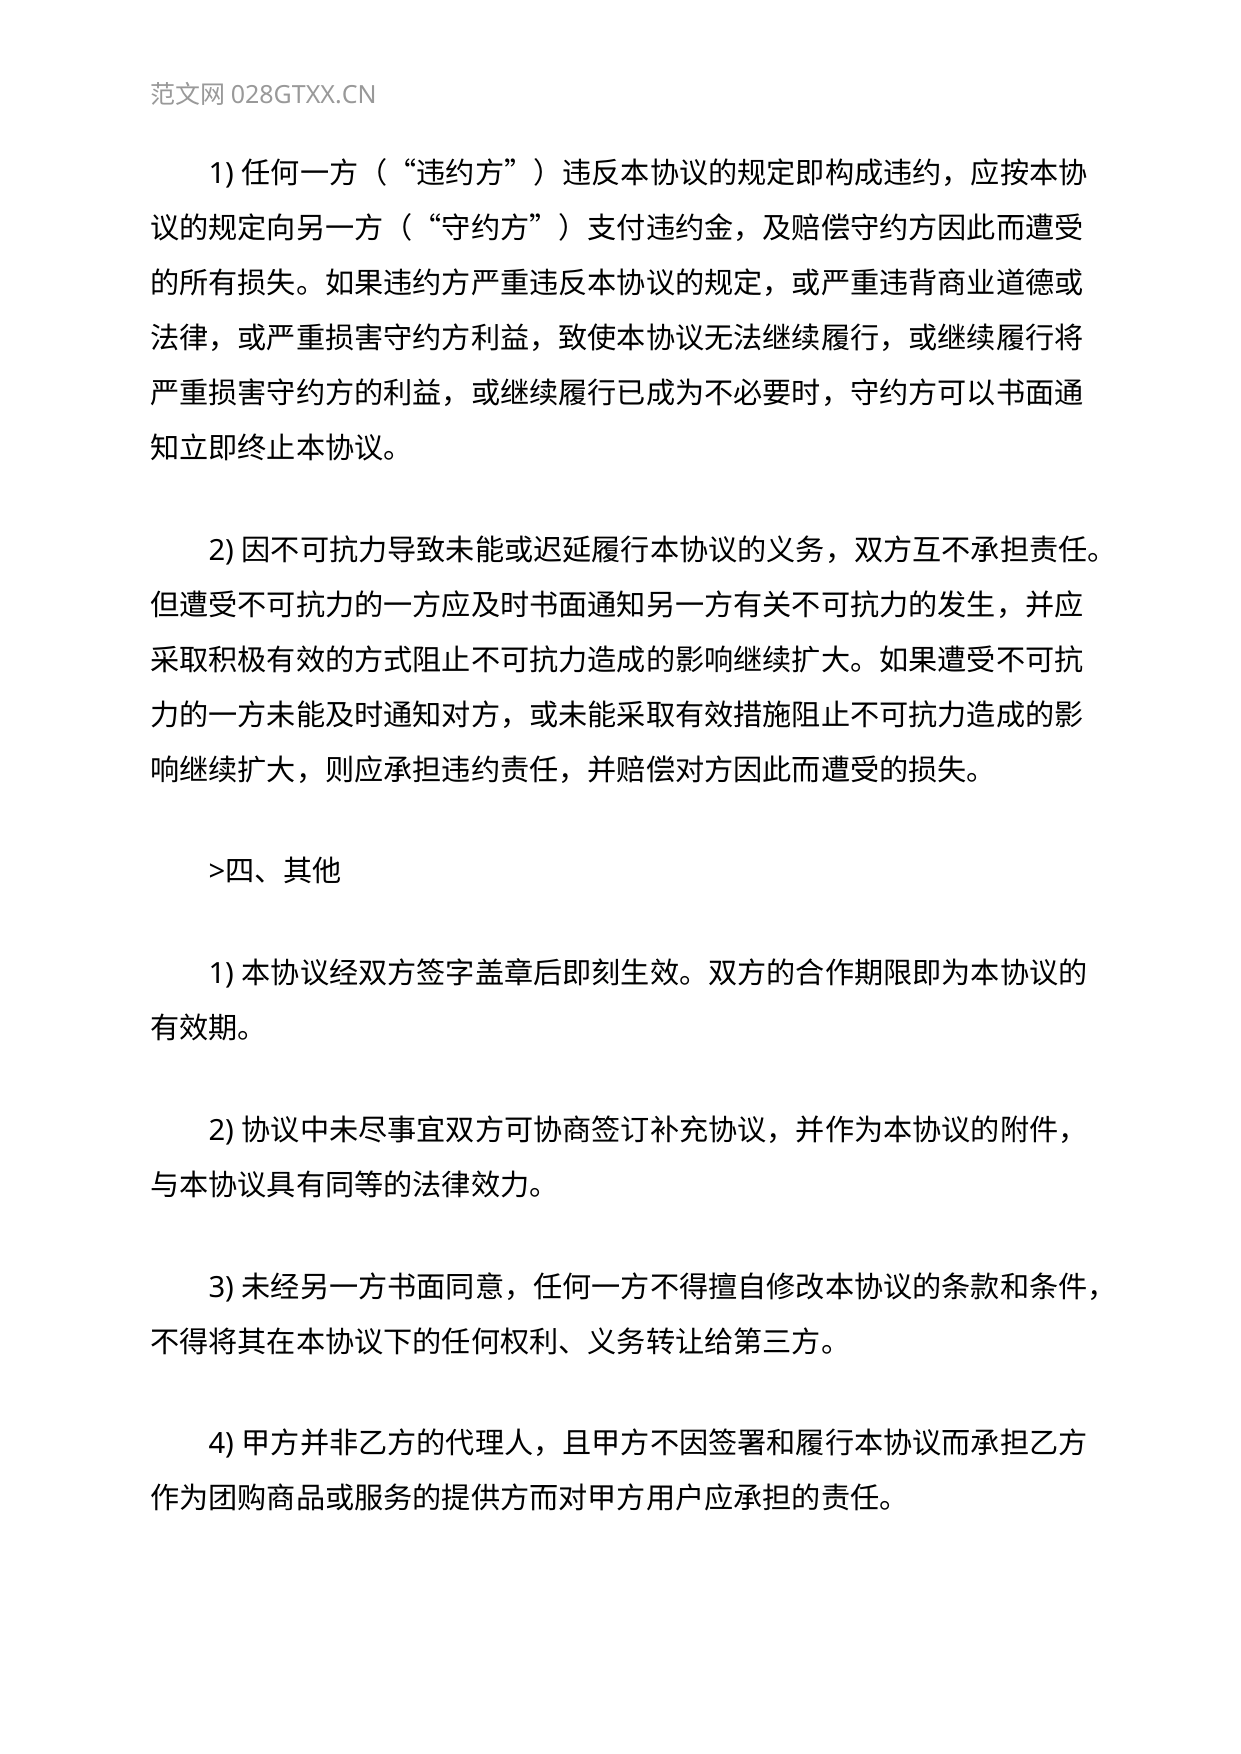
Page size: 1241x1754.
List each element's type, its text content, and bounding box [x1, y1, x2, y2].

text 3) 未经另一方书面同意，任何一方不得擅自修改本协议的条款和条件，不得将其在本协议下的任何权利、义务转让给第三方。 [150, 1263, 1090, 1361]
text >四、其他 [150, 848, 1090, 890]
text 2) 因不可抗力导致未能或迟延履行本协议的义务，双方互不承担责任。但遭受不可抗力的一方应及时书面通知另一方有关不可抗力的发生，并应采取积极有效的方式阻止不可抗力造成的影响继续扩大。如果遭受不可抗力的一方未能及时通知对方，或未能采取有效措施阻止不可抗力造成的影响继续扩大，则应承担违约责任，并赔偿对方因此而遭受的损失。 [150, 526, 1090, 788]
text 2) 协议中未尽事宜双方可协商签订补充协议，并作为本协议的附件，与本协议具有同等的法律效力。 [150, 1107, 1090, 1204]
text 1) 本协议经双方签字盖章后即刻生效。双方的合作期限即为本协议的有效期。 [150, 950, 1090, 1047]
text 4) 甲方并非乙方的代理人，且甲方不因签署和履行本协议而承担乙方作为团购商品或服务的提供方而对甲方用户应承担的责任。 [150, 1420, 1090, 1517]
text 1) 任何一方（“违约方”）违反本协议的规定即构成违约，应按本协议的规定向另一方（“守约方”）支付违约金，及赔偿守约方因此而遭受的所有损失。如果违约方严重违反本协议的规定，或严重违背商业道德或法律，或严重损害守约方利益，致使本协议无法继续履行，或继续履行将严重损害守约方的利益，或继续履行已成为不必要时，守约方可以书面通知立即终止本协议。 [150, 150, 1090, 467]
